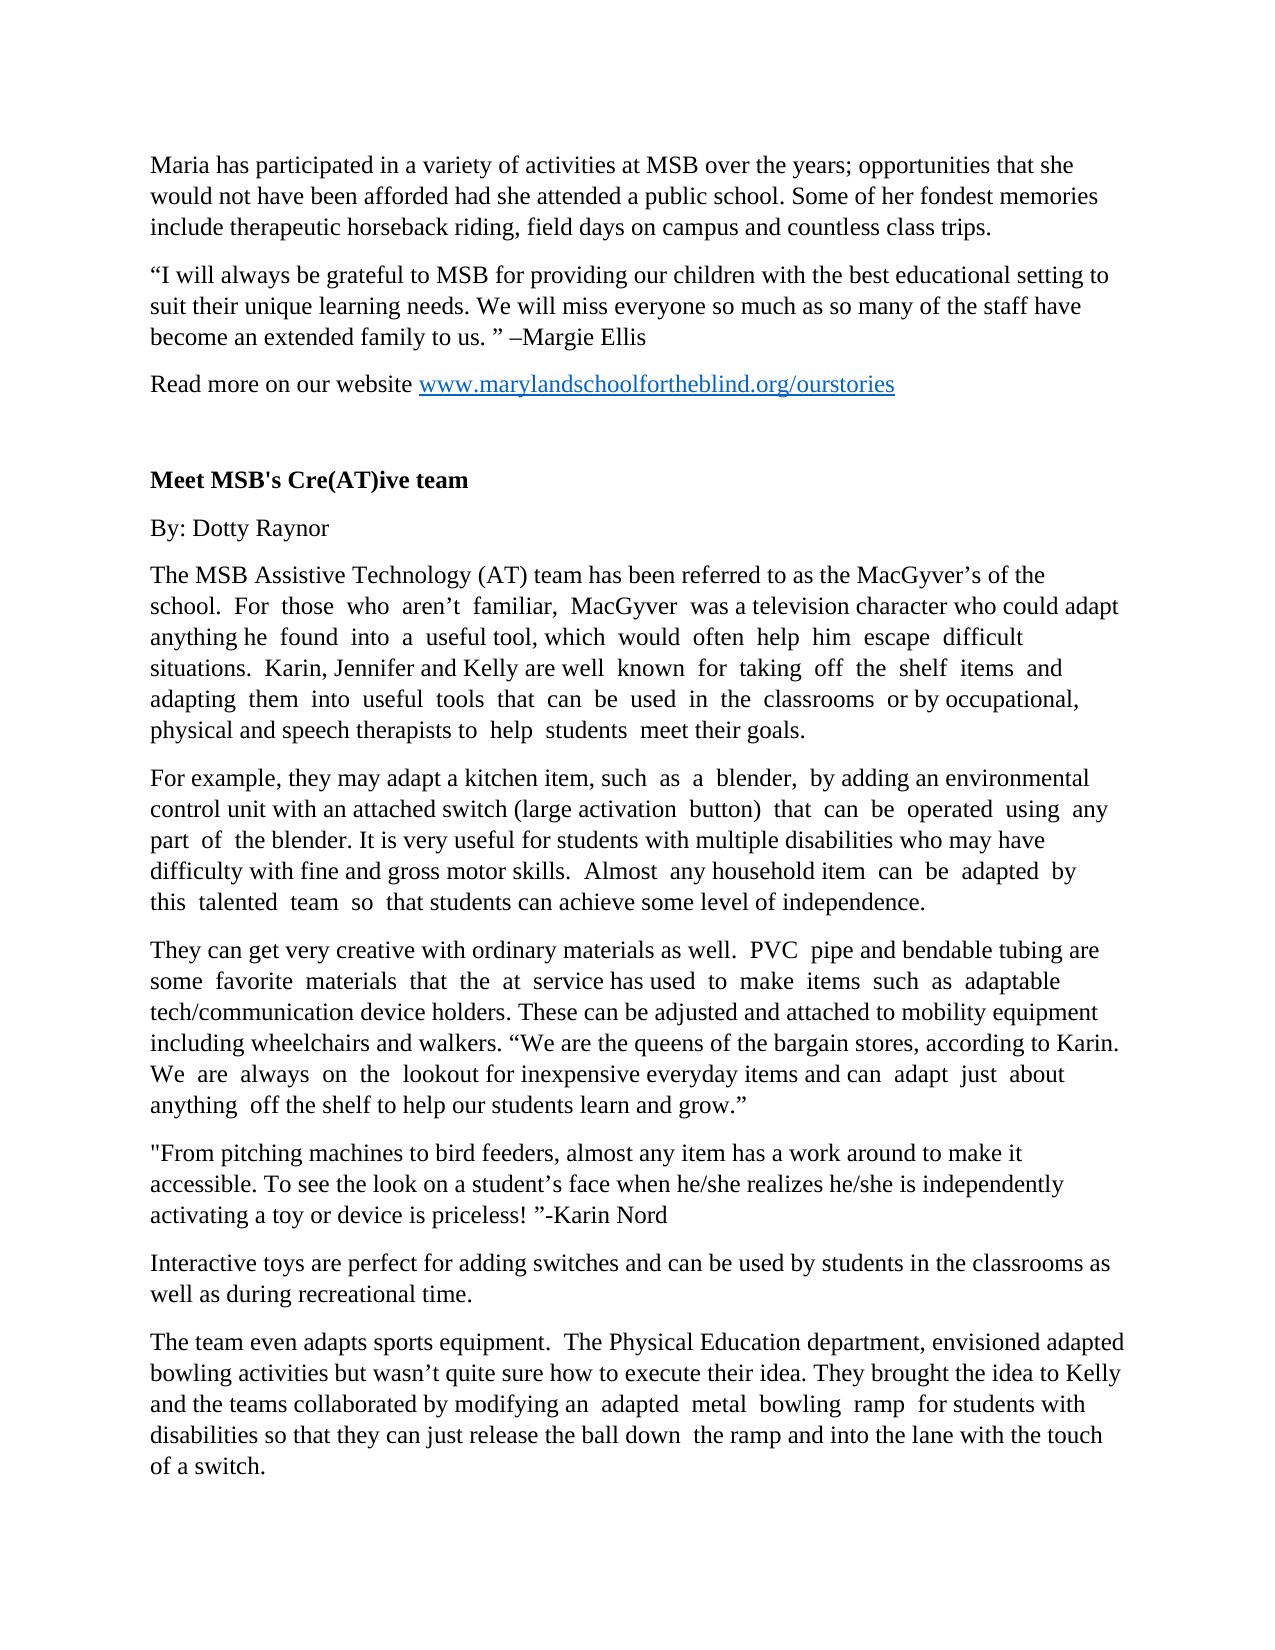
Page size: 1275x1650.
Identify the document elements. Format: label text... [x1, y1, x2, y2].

text For example, they may adapt a kitchen item, such as a blender, by adding an environmental control unit with an attached switch (large activation button) that can be operated using any part of the blender. It is very useful for students with multiple disabilities who may have difficulty with fine and gross motor skills. Almost any household item can be adapted by this talented team so that students can achieve some level of independence. [150, 763, 1125, 916]
text By: Dotty Raynor [150, 513, 1125, 541]
text The MSB Assistive Technology (AT) team has been referred to as the MacGyver’s of the school. For those who aren’t familiar, MacGyver was a television character who could adapt anything he found into a useful tool, which would often help him escape difficult situations. Karin, Jennifer and Kelly are well known for taking off the shelf items and adapting them into useful tools that can be used in the classrooms or by occupational, physical and speech therapists to help students meet their goals. [150, 560, 1125, 744]
text “I will always be grateful to MSB for providing our children with the best educational setting to suit their unique learning needs. We will miss everyone so much as so many of the staff have become an extended family to us. ” –Margie Ellis [150, 260, 1125, 351]
text They can get very creative with ordinary materials as well. PVC pipe and bendable tubing are some favorite materials that the at service has used to make items such as adaptable tech/communication device holders. These can be adjusted and attached to mobility equipment including wheelchairs and walkers. “We are the queens of the bargain stores, according to Karin. We are always on the lookout for inexpensive everyday items and can adapt just about anything off the shelf to help our students learn and grow.” [150, 935, 1125, 1119]
text Read more on our website www.marylandschoolfortheblind.org/ourstories [150, 369, 1125, 398]
text The team even adapts sports equipment. The Physical Education department, envisioned adapted bowling activities but wasn’t quite sure how to execute their idea. They brought the idea to Kelly and the teams collaborated by modifying an adapted metal bowling ramp for students with disabilities so that they can just release the ball down the ramp and into the lane with the touch of a switch. [150, 1327, 1125, 1479]
text Maria has participated in a variety of activities at MSB over the years; opportunities that she would not have been afforded had she attended a public school. Some of her fondest memories include therapeutic horseback riding, field days on campus and countless class trips. [150, 150, 1125, 241]
text "From pitching machines to bird feeders, almost any item has a work around to make it accessible. To see the look on a student’s face when he/she realizes he/she is independently activating a toy or device is priceless! ”-Karin Nord [150, 1138, 1125, 1229]
text Interactive toys are perfect for adding switches and can be used by students in the classrooms as well as during recreational time. [150, 1248, 1125, 1308]
text Meet MSB's Cre(AT)ive team [150, 465, 1125, 494]
